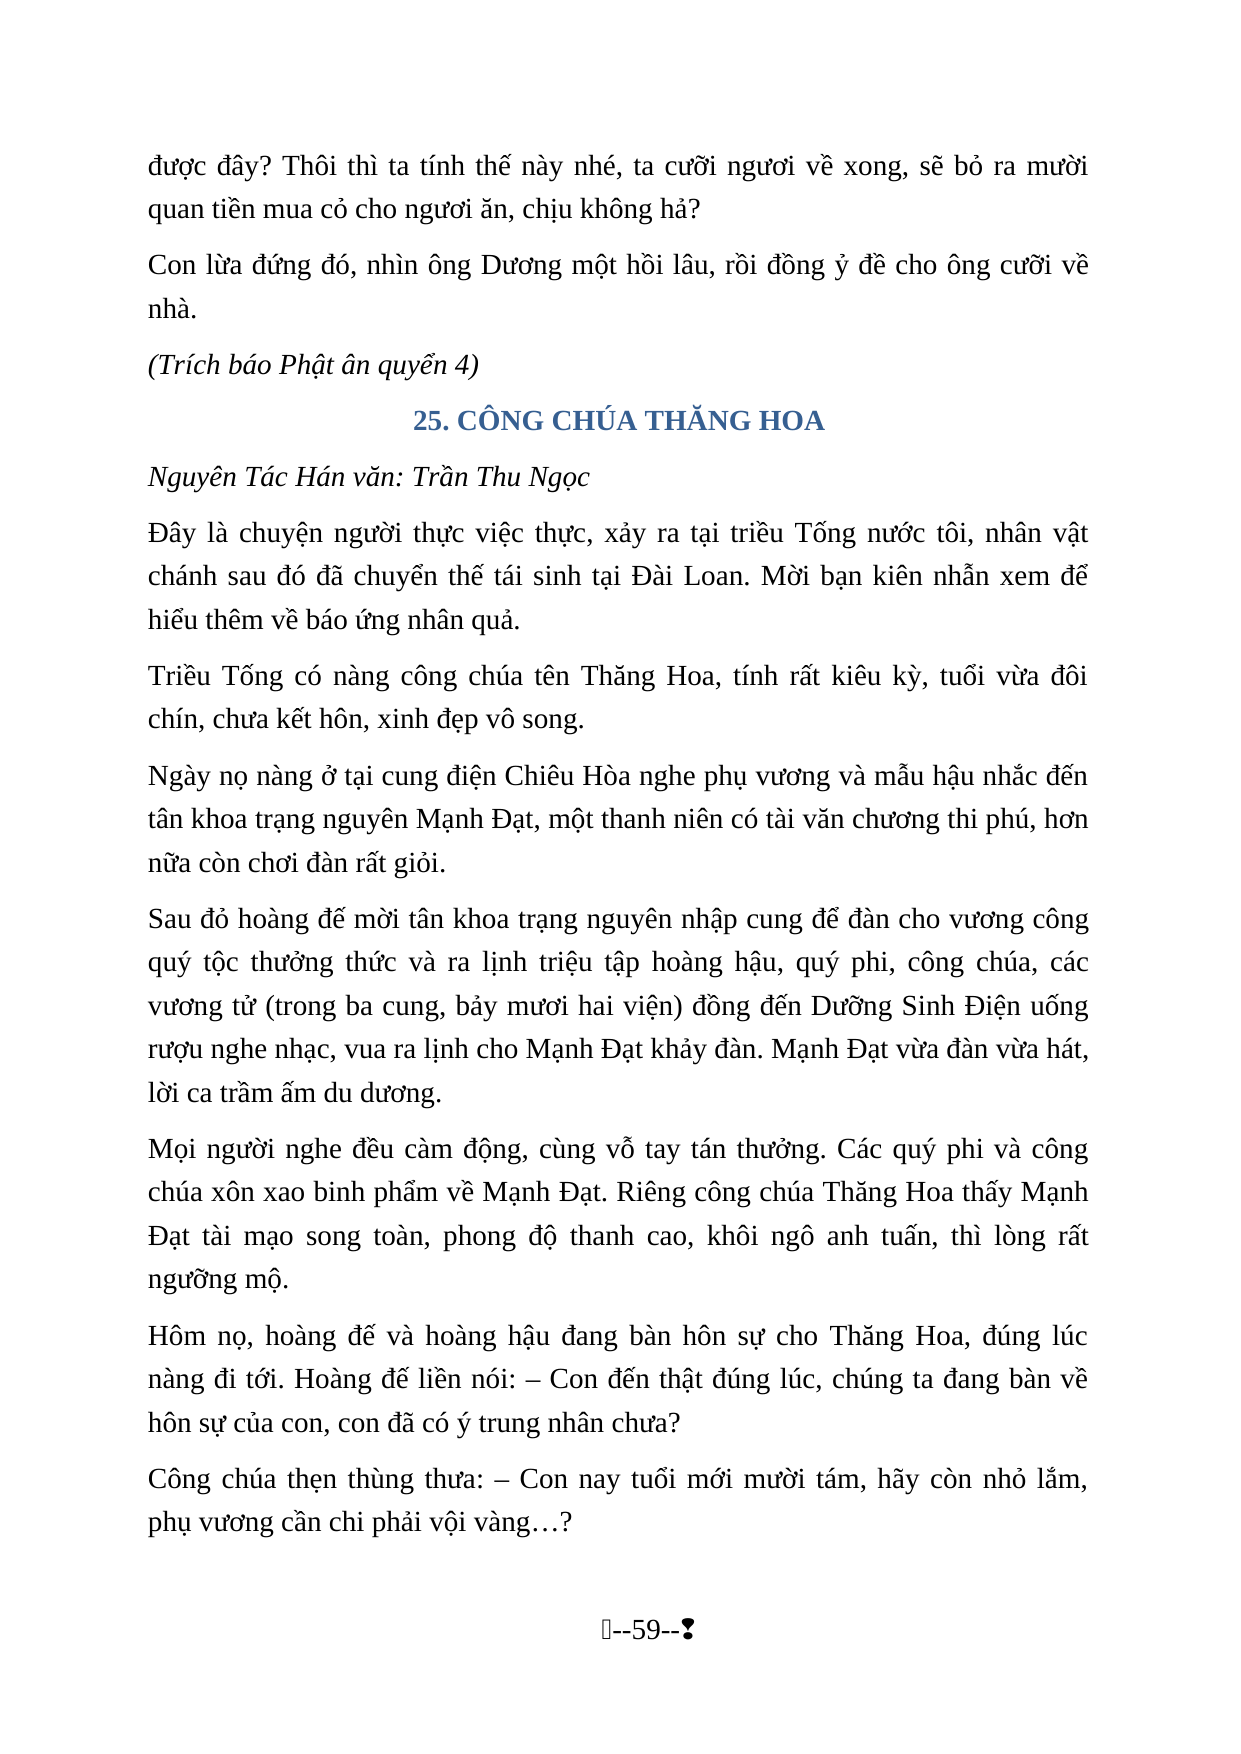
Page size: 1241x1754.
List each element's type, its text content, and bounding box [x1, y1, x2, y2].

text Sau đỏ hoàng đế mời tân khoa trạng nguyên nhập cung để đàn cho vương công quý tộc thưởng thức và ra lịnh triệu tập hoàng hậu, quý phi, công chúa, các vương tử (trong ba cung, bảy mươi hai viện) đồng đến Dưỡng Sinh Điện uống rượu nghe nhạc, vua ra lịnh cho Mạnh Đạt khảy đàn. Mạnh Đạt vừa đàn vừa hát, lời ca trầm ấm du dương. [148, 901, 1090, 1108]
text Công chúa thẹn thùng thưa: – Con nay tuổi mới mười tám, hãy còn nhỏ lắm, phụ vương cần chi phải vội vàng…? [148, 1461, 1090, 1538]
text (Trích báo Phật ân quyển 4) [148, 347, 1090, 380]
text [148, 148, 1090, 225]
text Hôm nọ, hoàng đế và hoàng hậu đang bàn hôn sự cho Thăng Hoa, đúng lúc nàng đi tới. Hoàng đế liền nói: – Con đến thật đúng lúc, chúng ta đang bàn về hôn sự của con, con đã có ý trung nhân chưa? [148, 1318, 1090, 1438]
text Ngày nọ nàng ở tại cung điện Chiêu Hòa nghe phụ vương và mẫu hậu nhắc đến tân khoa trạng nguyên Mạnh Đạt, một thanh niên có tài văn chương thi phú, hơn nữa còn chơi đàn rất giỏi. [148, 758, 1090, 878]
text Mọi người nghe đều càm động, cùng vỗ tay tán thưởng. Các quý phi và công chúa xôn xao binh phẩm về Mạnh Đạt. Riêng công chúa Thăng Hoa thấy Mạnh Đạt tài mạo song toàn, phong độ thanh cao, khôi ngô anh tuấn, thì lòng rất ngưỡng mộ. [148, 1131, 1090, 1295]
text Triều Tống có nàng công chúa tên Thăng Hoa, tính rất kiêu kỳ, tuổi vừa đôi chín, chưa kết hôn, xinh đẹp vô song. [148, 658, 1090, 735]
subtitle 25. CÔNG CHÚA THĂNG HOA [148, 403, 1090, 436]
text Nguyên Tác Hán văn: Trần Thu Ngọc [148, 459, 1090, 492]
text Đây là chuyện người thực việc thực, xảy ra tại triều Tống nước tôi, nhân vật chánh sau đó đã chuyển thế tái sinh tại Đài Loan. Mời bạn kiên nhẫn xem để hiểu thêm về báo ứng nhân quả. [148, 515, 1090, 636]
text Con lừa đứng đó, nhìn ông Dương một hồi lâu, rồi đồng ỷ đề cho ông cưỡi về nhà. [148, 247, 1090, 324]
